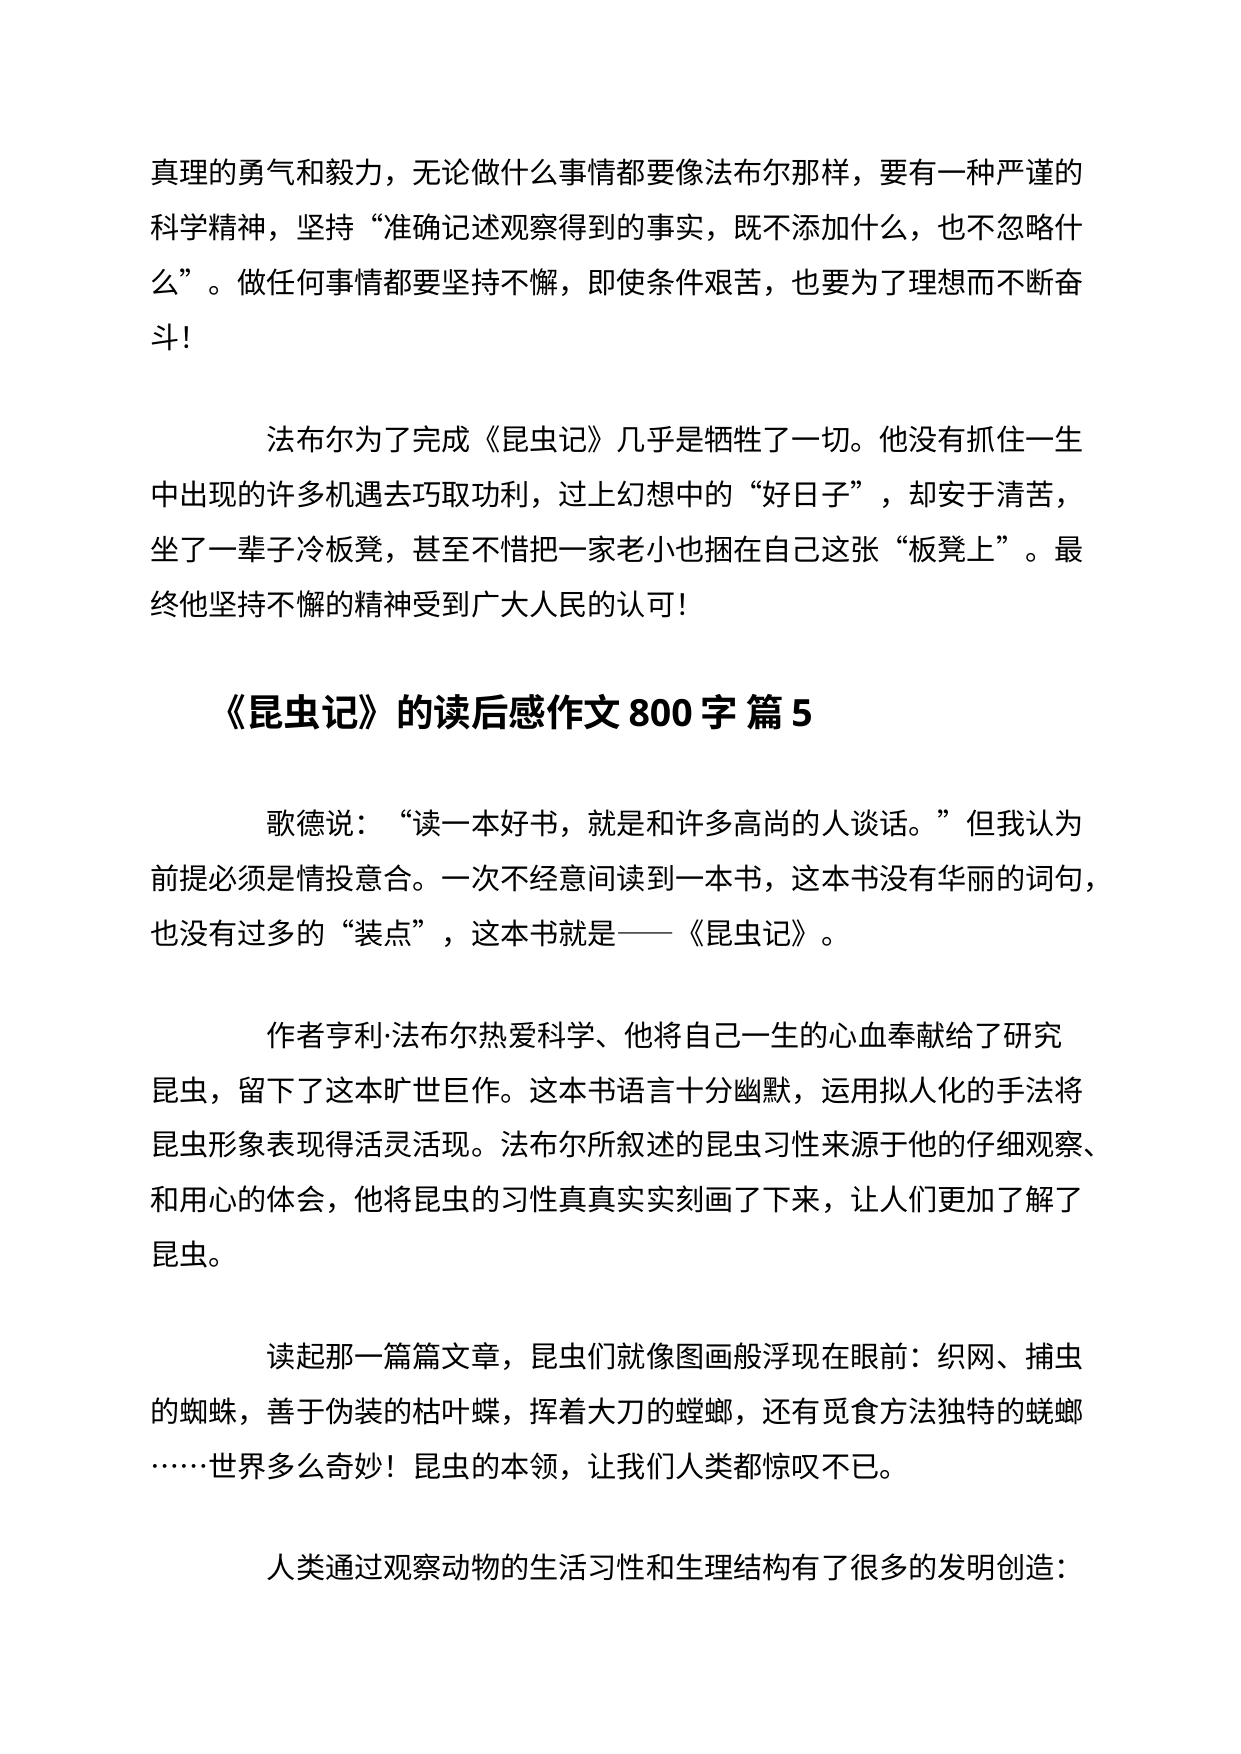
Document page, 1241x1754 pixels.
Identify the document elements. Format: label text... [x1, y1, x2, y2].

text 歌德说：“读一本好书，就是和许多高尚的人谈话。”但我认为前提必须是情投意合。一次不经意间读到一本书，这本书没有华丽的词句，也没有过多的“装点”，这本书就是——《昆虫记》。 [150, 801, 1090, 953]
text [150, 1545, 1090, 1587]
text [150, 150, 1090, 357]
text 作者亨利·法布尔热爱科学、他将自己一生的心血奉献给了研究昆虫，留下了这本旷世巨作。这本书语言十分幽默，运用拟人化的手法将昆虫形象表现得活灵活现。法布尔所叙述的昆虫习性来源于他的仔细观察、和用心的体会，他将昆虫的习性真真实实刻画了下来，让人们更加了解了昆虫。 [150, 1012, 1090, 1274]
text 读起那一篇篇文章，昆虫们就像图画般浮现在眼前：织网、捕虫的蜘蛛，善于伪装的枯叶蝶，挥着大刀的螳螂，还有觅食方法独特的蜣螂……世界多么奇妙！昆虫的本领，让我们人类都惊叹不已。 [150, 1333, 1090, 1486]
text 《昆虫记》的读后感作文800字 篇5 [150, 683, 1090, 737]
text 法布尔为了完成《昆虫记》几乎是牺牲了一切。他没有抓住一生中出现的许多机遇去巧取功利，过上幻想中的“好日子”，却安于清苦，坐了一辈子冷板凳，甚至不惜把一家老小也捆在自己这张“板凳上”。最终他坚持不懈的精神受到广大人民的认可！ [150, 416, 1090, 623]
